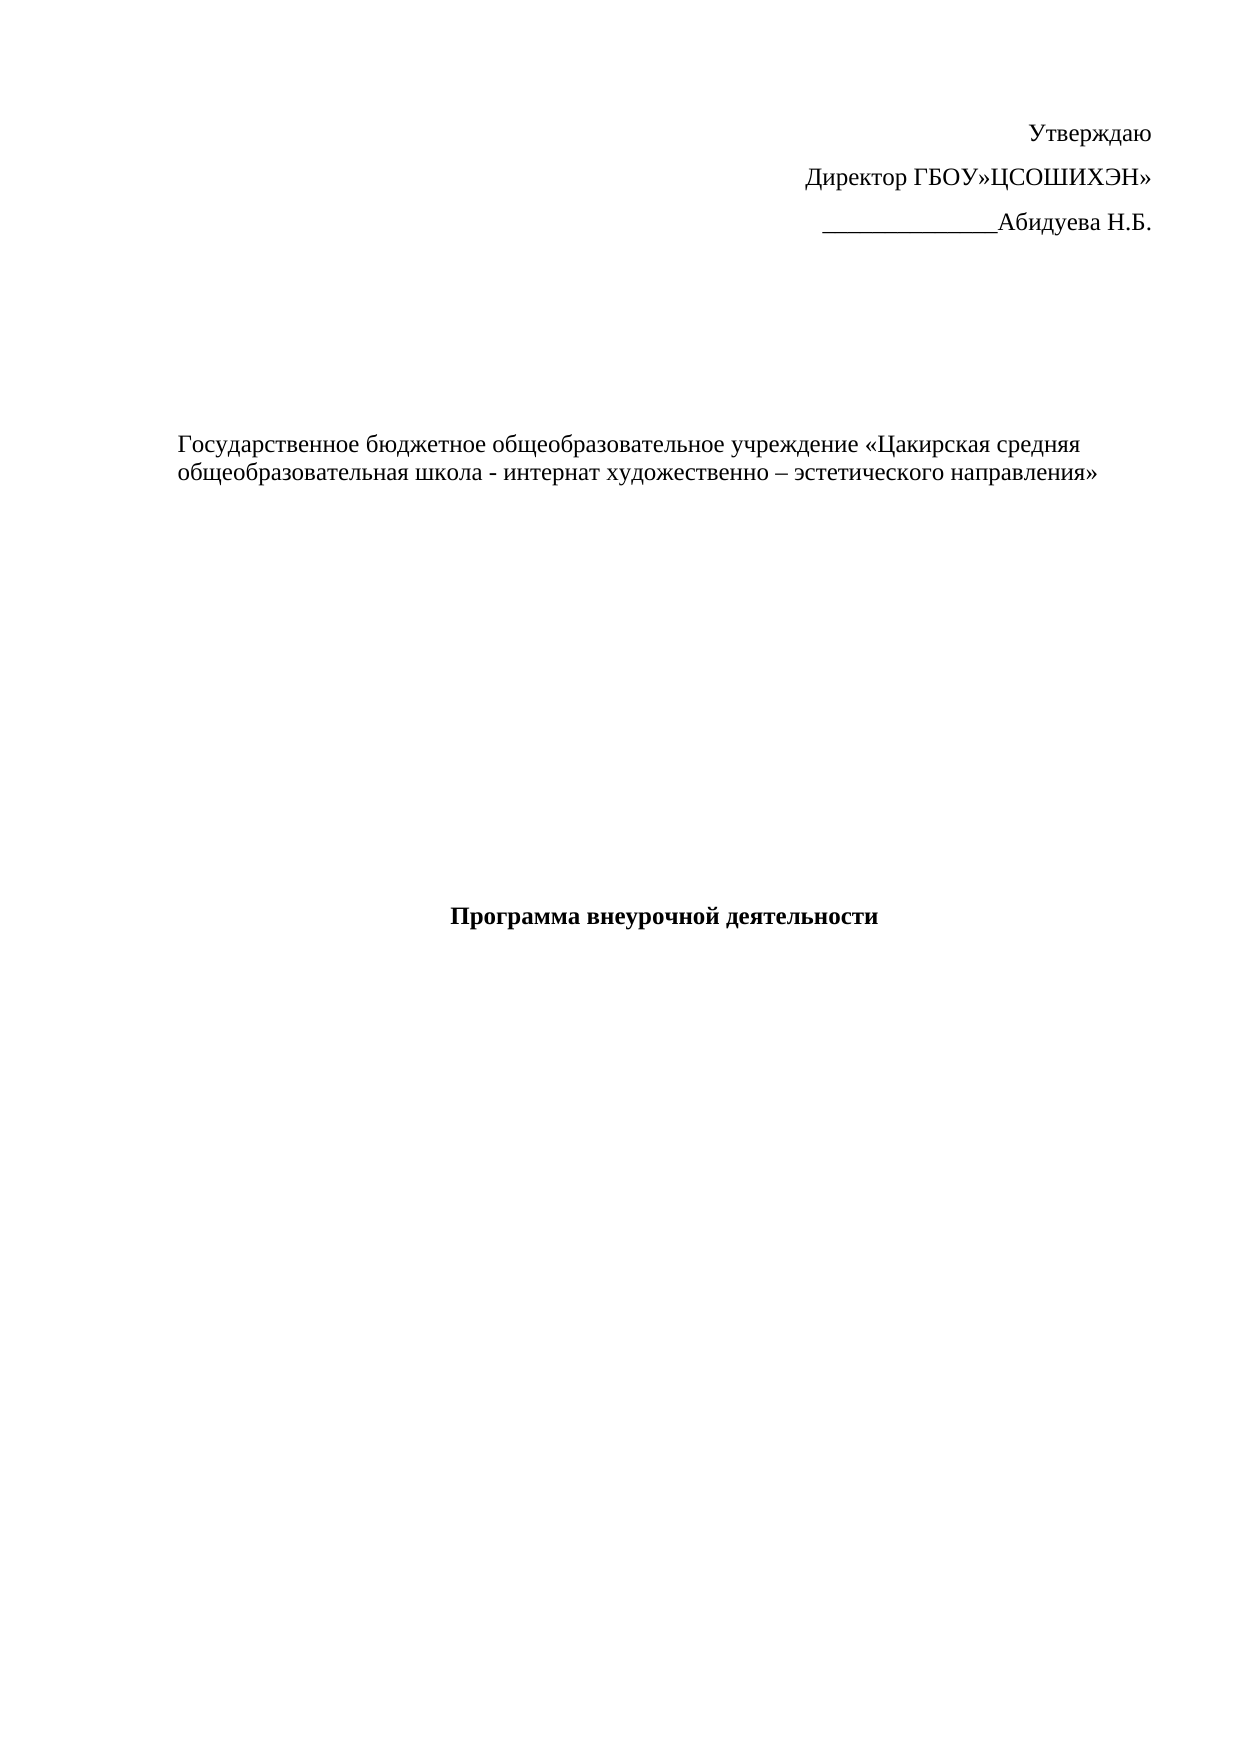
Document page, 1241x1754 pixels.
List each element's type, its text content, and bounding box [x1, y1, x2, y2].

text Программа внеурочной деятельности [177, 901, 1152, 930]
text Утверждаю [177, 118, 1152, 147]
text Государственное бюджетное общеобразовательное учреждение «Цакирская средняя общеобразовательная школа - интернат художественно – эстетического направления» [177, 429, 1152, 486]
text ______________Абидуева Н.Б. [177, 207, 1152, 236]
text Директор ГБОУ»ЦСОШИХЭН» [177, 162, 1152, 191]
